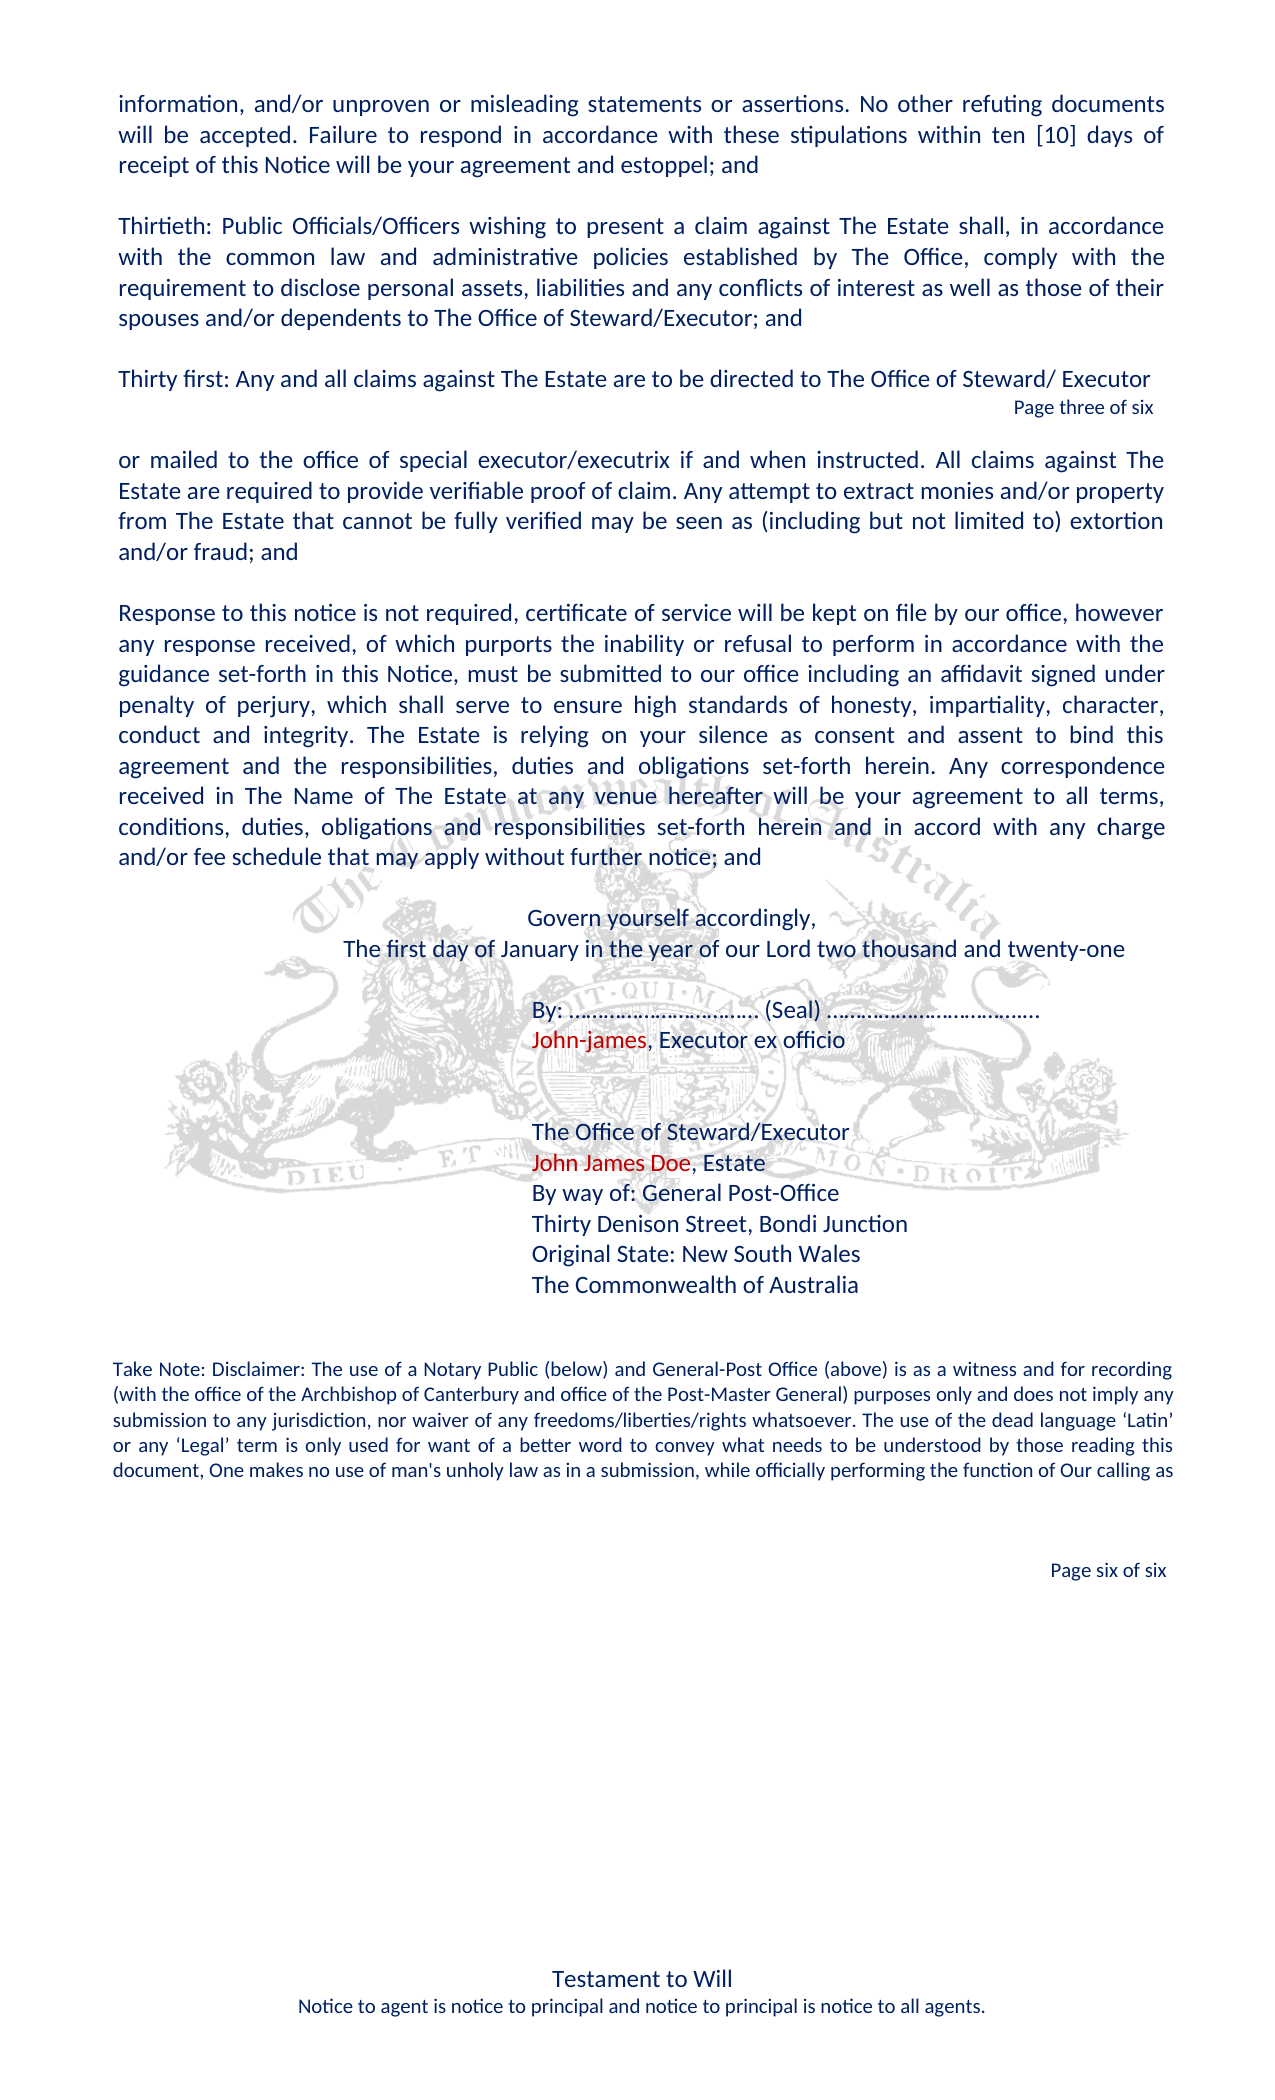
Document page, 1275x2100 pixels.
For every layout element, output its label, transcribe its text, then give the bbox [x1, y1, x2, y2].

text Govern yourself accordingly, [418, 902, 1167, 933]
text Page six of six [118, 1558, 1167, 1583]
text By way of: General Post-Office [532, 1177, 1167, 1208]
text Page three of six [868, 394, 1167, 419]
text The Office of Steward/Executor [532, 1116, 1167, 1147]
text Thirty Denison Street, Bondi Junction [532, 1208, 1167, 1238]
text John James Doe, Estate [532, 1147, 1167, 1177]
text By: …………………………… (Seal) …………………………….… [457, 994, 1167, 1024]
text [118, 89, 1167, 180]
text Thirtieth: Public Officials/Officers wishing to present a claim against The Estate shall, in accordance with the common law and administrative policies established by The Office, comply with the requirement to disclose personal assets, liabilities and any conflicts of interest as well as those of their spouses and/or dependents to The Office of Steward/Executor; and [118, 211, 1167, 333]
text The first day of January in the year of our Lord two thousand and twenty-one [268, 933, 1167, 963]
text Original State: New South Wales [532, 1238, 1167, 1269]
text Response to this notice is not required, certificate of service will be kept on file by our office, however any response received, of which purports the inability or refusal to perform in accordance with the guidance set-forth in this Notice, must be submitted to our office including an affidavit signed under penalty of perjury, which shall serve to ensure high standards of honesty, impartiality, character, conduct and integrity. The Estate is relying on your silence as consent and assent to bind this agreement and the responsibilities, duties and obligations set-forth herein. Any correspondence received in The Name of The Estate at any venue hereafter will be your agreement to all terms, conditions, duties, obligations and responsibilities set-forth herein and in accord with any charge and/or fee schedule that may apply without further notice; and [118, 597, 1167, 872]
text Thirty first: Any and all claims against The Estate are to be directed to The Office of Steward/ Executor [118, 363, 1167, 394]
text John-james, Executor ex officio [532, 1024, 1167, 1055]
text or mailed to the office of special executor/executrix if and when instructed. All claims against The Estate are required to provide verifiable proof of claim. Any attempt to extract monies and/or property from The Estate that cannot be fully verified may be seen as (including but not limited to) extortion and/or fraud; and [118, 445, 1167, 567]
text The Commonwealth of Australia [532, 1269, 1167, 1299]
